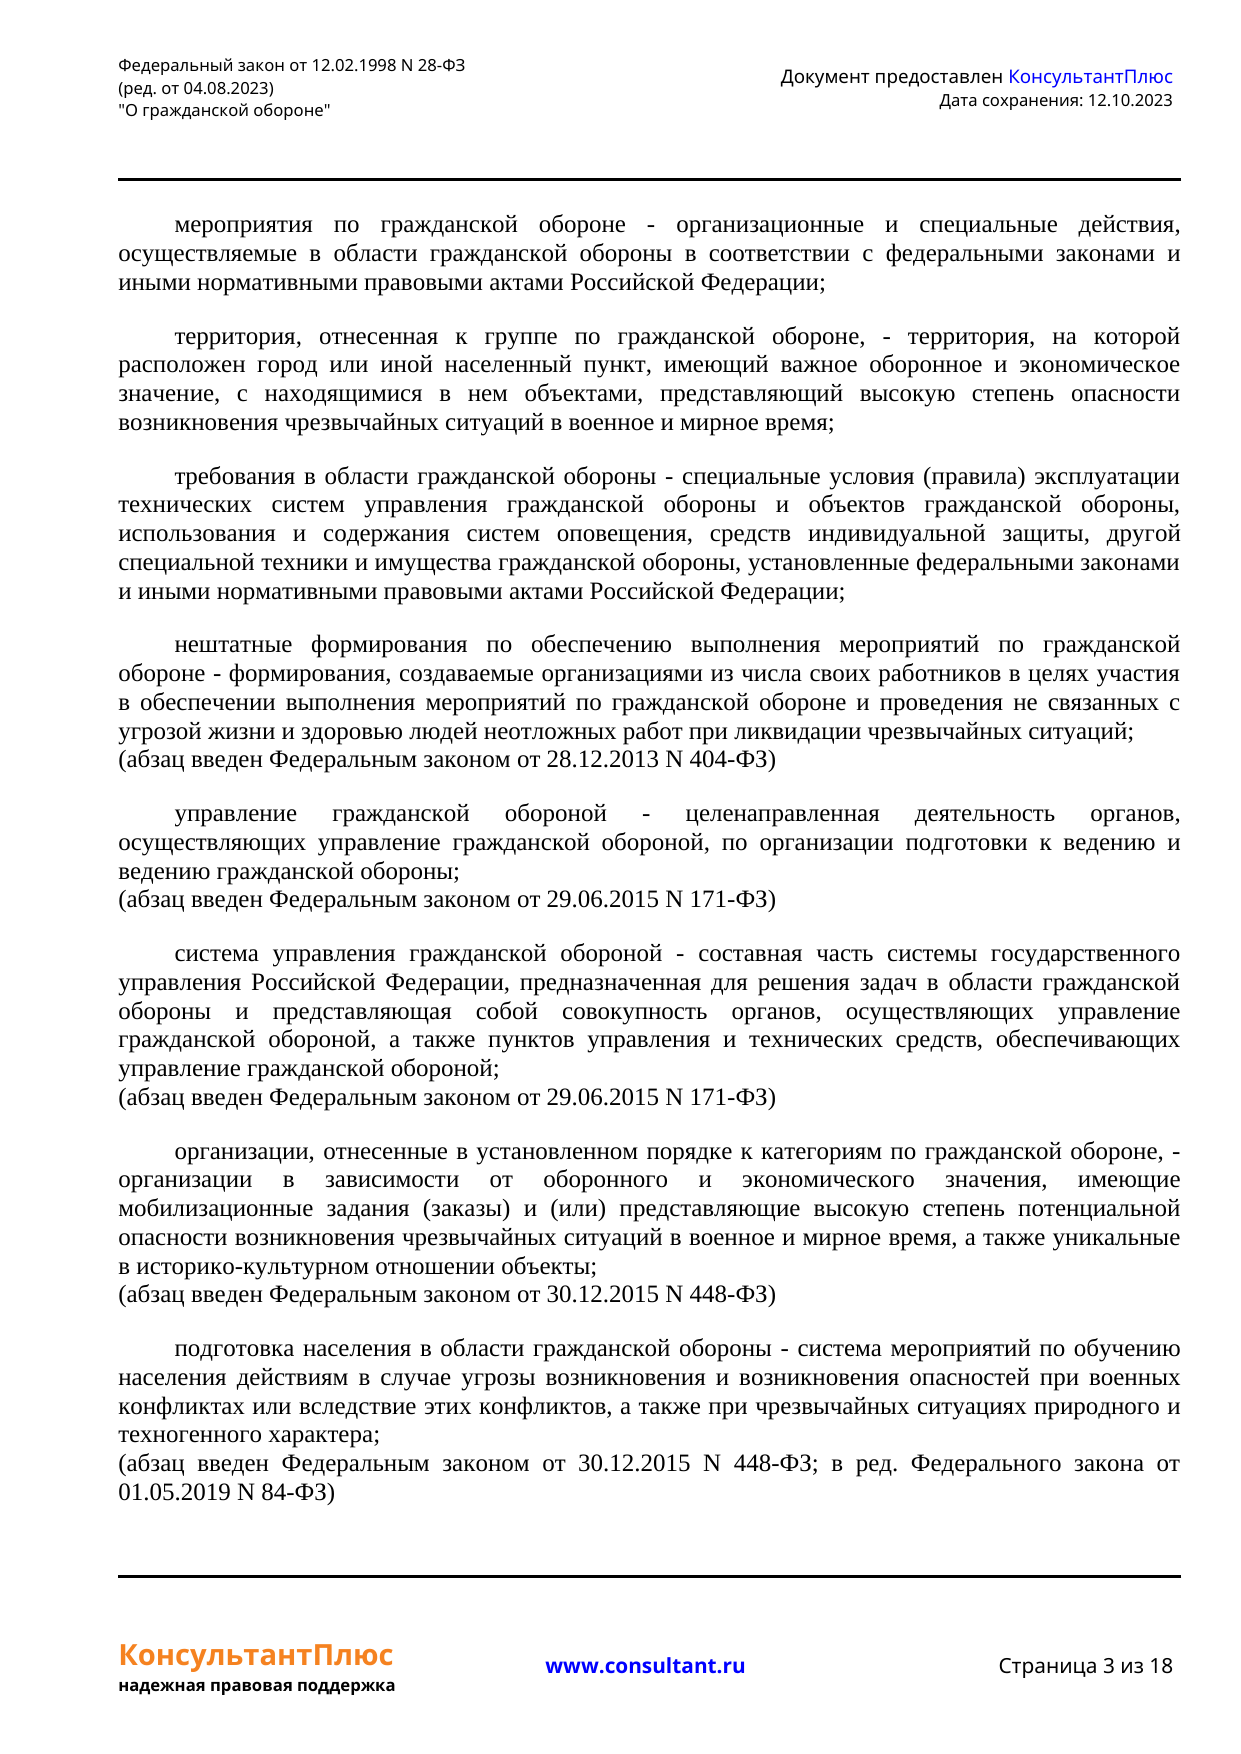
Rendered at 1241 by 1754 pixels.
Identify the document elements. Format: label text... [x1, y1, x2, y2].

text система управления гражданской обороной - составная часть системы государственного управления Российской Федерации, предназначенная для решения задач в области гражданской обороны и представляющая собой совокупность органов, осуществляющих управление гражданской обороной, а также пунктов управления и технических средств, обеспечивающих управление гражданской обороной; [118, 938, 1181, 1082]
text нештатные формирования по обеспечению выполнения мероприятий по гражданской обороне - формирования, создаваемые организациями из числа своих работников в целях участия в обеспечении выполнения мероприятий по гражданской обороне и проведения не связанных с угрозой жизни и здоровью людей неотложных работ при ликвидации чрезвычайных ситуаций; [118, 629, 1181, 744]
text (абзац введен Федеральным законом от 29.06.2015 N 171-ФЗ) [118, 1082, 1181, 1111]
text территория, отнесенная к группе по гражданской обороне, - территория, на которой расположен город или иной населенный пункт, имеющий важное оборонное и экономическое значение, с находящимися в нем объектами, представляющий высокую степень опасности возникновения чрезвычайных ситуаций в военное и мирное время; [118, 321, 1181, 436]
text подготовка населения в области гражданской обороны - система мероприятий по обучению населения действиям в случае угрозы возникновения и возникновения опасностей при военных конфликтах или вследствие этих конфликтов, а также при чрезвычайных ситуациях природного и техногенного характера; [118, 1333, 1181, 1448]
text управление гражданской обороной - целенаправленная деятельность органов, осуществляющих управление гражданской обороной, по организации подготовки к ведению и ведению гражданской обороны; [118, 798, 1181, 884]
text (абзац введен Федеральным законом от 30.12.2015 N 448-ФЗ; в ред. Федерального закона от 01.05.2019 N 84-ФЗ) [118, 1448, 1181, 1506]
text (абзац введен Федеральным законом от 29.06.2015 N 171-ФЗ) [118, 884, 1181, 913]
text требования в области гражданской обороны - специальные условия (правила) эксплуатации технических систем управления гражданской обороны и объектов гражданской обороны, использования и содержания систем оповещения, средств индивидуальной защиты, другой специальной техники и имущества гражданской обороны, установленные федеральными законами и иными нормативными правовыми актами Российской Федерации; [118, 461, 1181, 604]
text (абзац введен Федеральным законом от 28.12.2013 N 404-ФЗ) [118, 744, 1181, 773]
text мероприятия по гражданской обороне - организационные и специальные действия, осуществляемые в области гражданской обороны в соответствии с федеральными законами и иными нормативными правовыми актами Российской Федерации; [118, 209, 1181, 296]
text (абзац введен Федеральным законом от 30.12.2015 N 448-ФЗ) [118, 1279, 1181, 1308]
text организации, отнесенные в установленном порядке к категориям по гражданской обороне, - организации в зависимости от оборонного и экономического значения, имеющие мобилизационные задания (заказы) и (или) представляющие высокую степень потенциальной опасности возникновения чрезвычайных ситуаций в военное и мирное время, а также уникальные в историко-культурном отношении объекты; [118, 1136, 1181, 1279]
